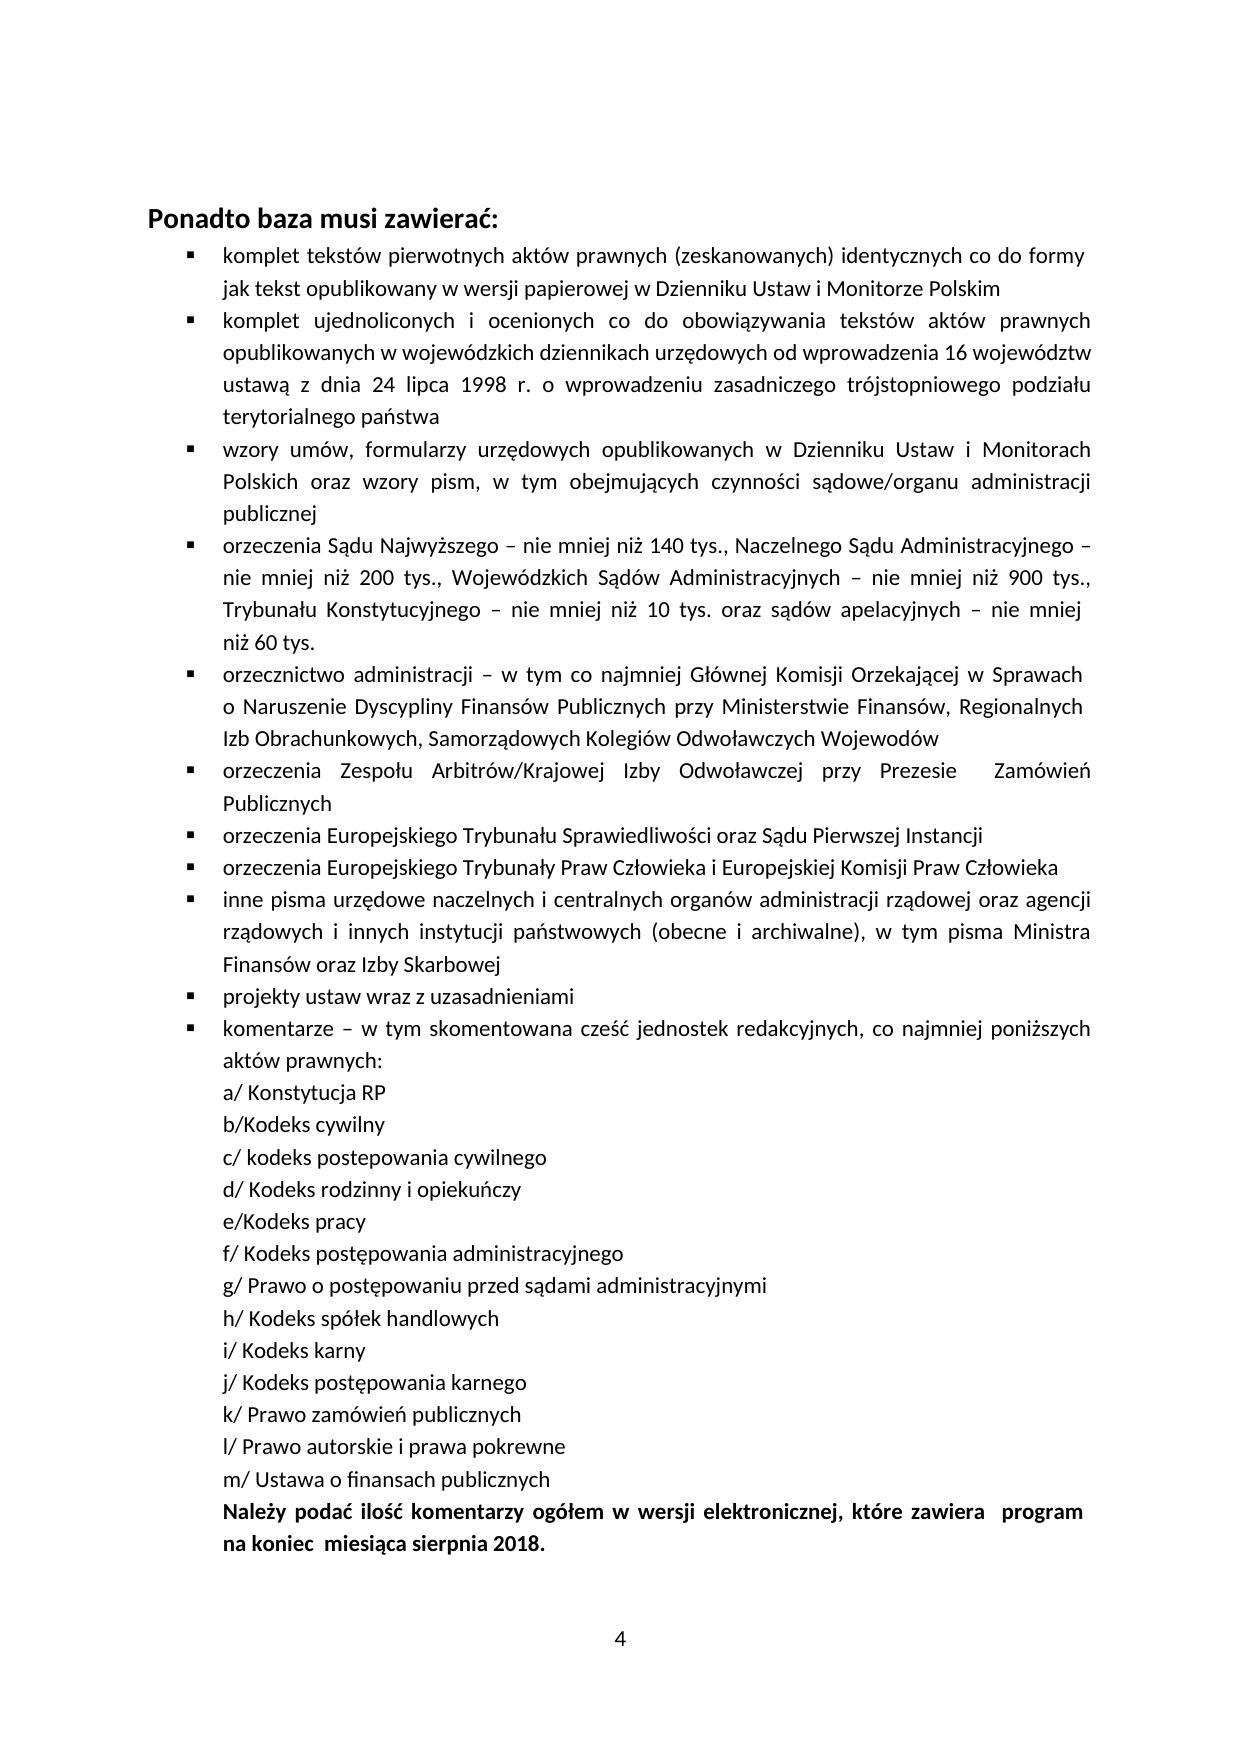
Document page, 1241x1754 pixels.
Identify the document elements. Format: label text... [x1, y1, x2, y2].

list komplet ujednoliconych i ocenionych co do obowiązywania tekstów aktów prawnych opublikowanych w wojewódzkich dziennikach urzędowych od wprowadzenia 16 województw ustawą z dnia 24 lipca 1998 r. o wprowadzeniu zasadniczego trójstopniowego podziału terytorialnego państwa [185, 306, 1093, 431]
list c/ kodeks postepowania cywilnego [223, 1143, 1093, 1171]
list i/ Kodeks karny [223, 1336, 1093, 1364]
list f/ Kodeks postępowania administracyjnego [223, 1239, 1093, 1267]
list e/Kodeks pracy [223, 1207, 1093, 1235]
list orzecznictwo administracji – w tym co najmniej Głównej Komisji Orzekającej w Sprawach o Naruszenie Dyscypliny Finansów Publicznych przy Ministerstwie Finansów, Regionalnych Izb Obrachunkowych, Samorządowych Kolegiów Odwoławczych Wojewodów [185, 660, 1093, 752]
list b/Kodeks cywilny [223, 1111, 1093, 1139]
list orzeczenia Europejskiego Trybunału Sprawiedliwości oraz Sądu Pierwszej Instancji [185, 821, 1093, 849]
list orzeczenia Sądu Najwyższego – nie mniej niż 140 tys., Naczelnego Sądu Administracyjnego – nie mniej niż 200 tys., Wojewódzkich Sądów Administracyjnych – nie mniej niż 900 tys., Trybunału Konstytucyjnego – nie mniej niż 10 tys. oraz sądów apelacyjnych – nie mniej niż 60 tys. [185, 531, 1093, 656]
list Należy podać ilość komentarzy ogółem w wersji elektronicznej, które zawiera program na koniec miesiąca sierpnia 2018. [223, 1497, 1093, 1557]
list m/ Ustawa o finansach publicznych [223, 1465, 1093, 1493]
list k/ Prawo zamówień publicznych [223, 1400, 1093, 1428]
list d/ Kodeks rodzinny i opiekuńczy [223, 1175, 1093, 1203]
list g/ Prawo o postępowaniu przed sądami administracyjnymi [223, 1272, 1093, 1299]
list orzeczenia Zespołu Arbitrów/Krajowej Izby Odwoławczej przy Prezesie Zamówień Publicznych [185, 757, 1093, 817]
list inne pisma urzędowe naczelnych i centralnych organów administracji rządowej oraz agencji rządowych i innych instytucji państwowych (obecne i archiwalne), w tym pisma Ministra Finansów oraz Izby Skarbowej [185, 885, 1093, 978]
list komplet tekstów pierwotnych aktów prawnych (zeskanowanych) identycznych co do formy jak tekst opublikowany w wersji papierowej w Dzienniku Ustaw i Monitorze Polskim [185, 242, 1093, 302]
list orzeczenia Europejskiego Trybunały Praw Człowieka i Europejskiej Komisji Praw Człowieka [185, 853, 1093, 881]
list a/ Konstytucja RP [223, 1078, 1093, 1106]
subtitle Ponadto baza musi zawierać: [148, 201, 1093, 236]
list j/ Kodeks postępowania karnego [223, 1368, 1093, 1396]
list l/ Prawo autorskie i prawa pokrewne [223, 1432, 1093, 1461]
list komentarze – w tym skomentowana cześć jednostek redakcyjnych, co najmniej poniższych aktów prawnych: [185, 1014, 1093, 1074]
list projekty ustaw wraz z uzasadnieniami [185, 982, 1093, 1010]
list h/ Kodeks spółek handlowych [223, 1304, 1093, 1332]
list wzory umów, formularzy urzędowych opublikowanych w Dzienniku Ustaw i Monitorach Polskich oraz wzory pism, w tym obejmujących czynności sądowe/organu administracji publicznej [185, 435, 1093, 527]
